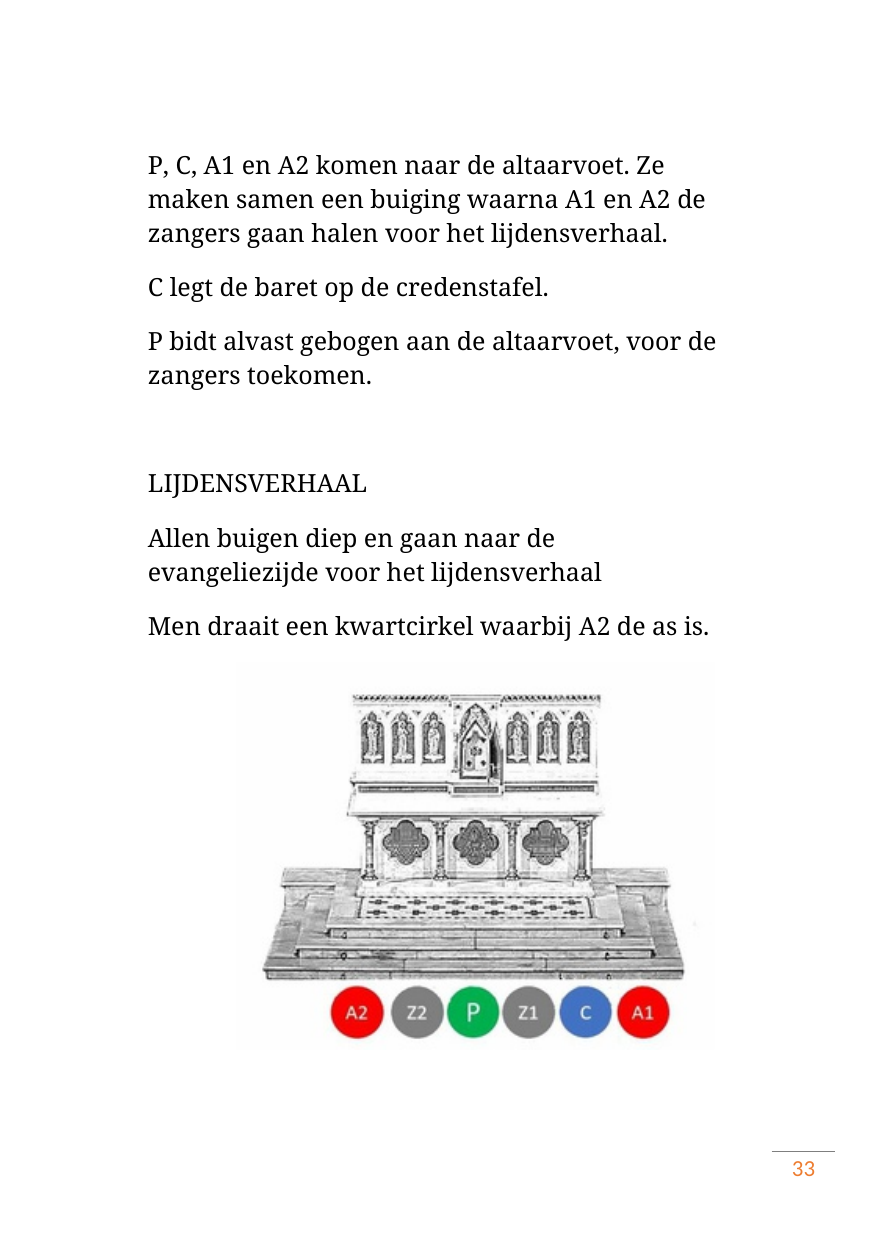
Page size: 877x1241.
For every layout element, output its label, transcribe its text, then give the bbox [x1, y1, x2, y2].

text P bidt alvast gebogen aan de altaarvoet, voor de zangers toekomen. [148, 324, 729, 392]
text LIJDENSVERHAAL [148, 466, 729, 500]
text Men draait een kwartcirkel waarbij A2 de as is. [148, 608, 729, 642]
text Allen buigen diep en gaan naar de evangeliezijde voor het lijdensverhaal [148, 520, 729, 588]
picture [236, 662, 715, 1050]
text P, C, A1 en A2 komen naar de altaarvoet. Ze maken samen een buiging waarna A1 en A2 de zangers gaan halen voor het lijdensverhaal. [148, 148, 729, 250]
text C legt de baret op de credenstafel. [148, 270, 729, 304]
